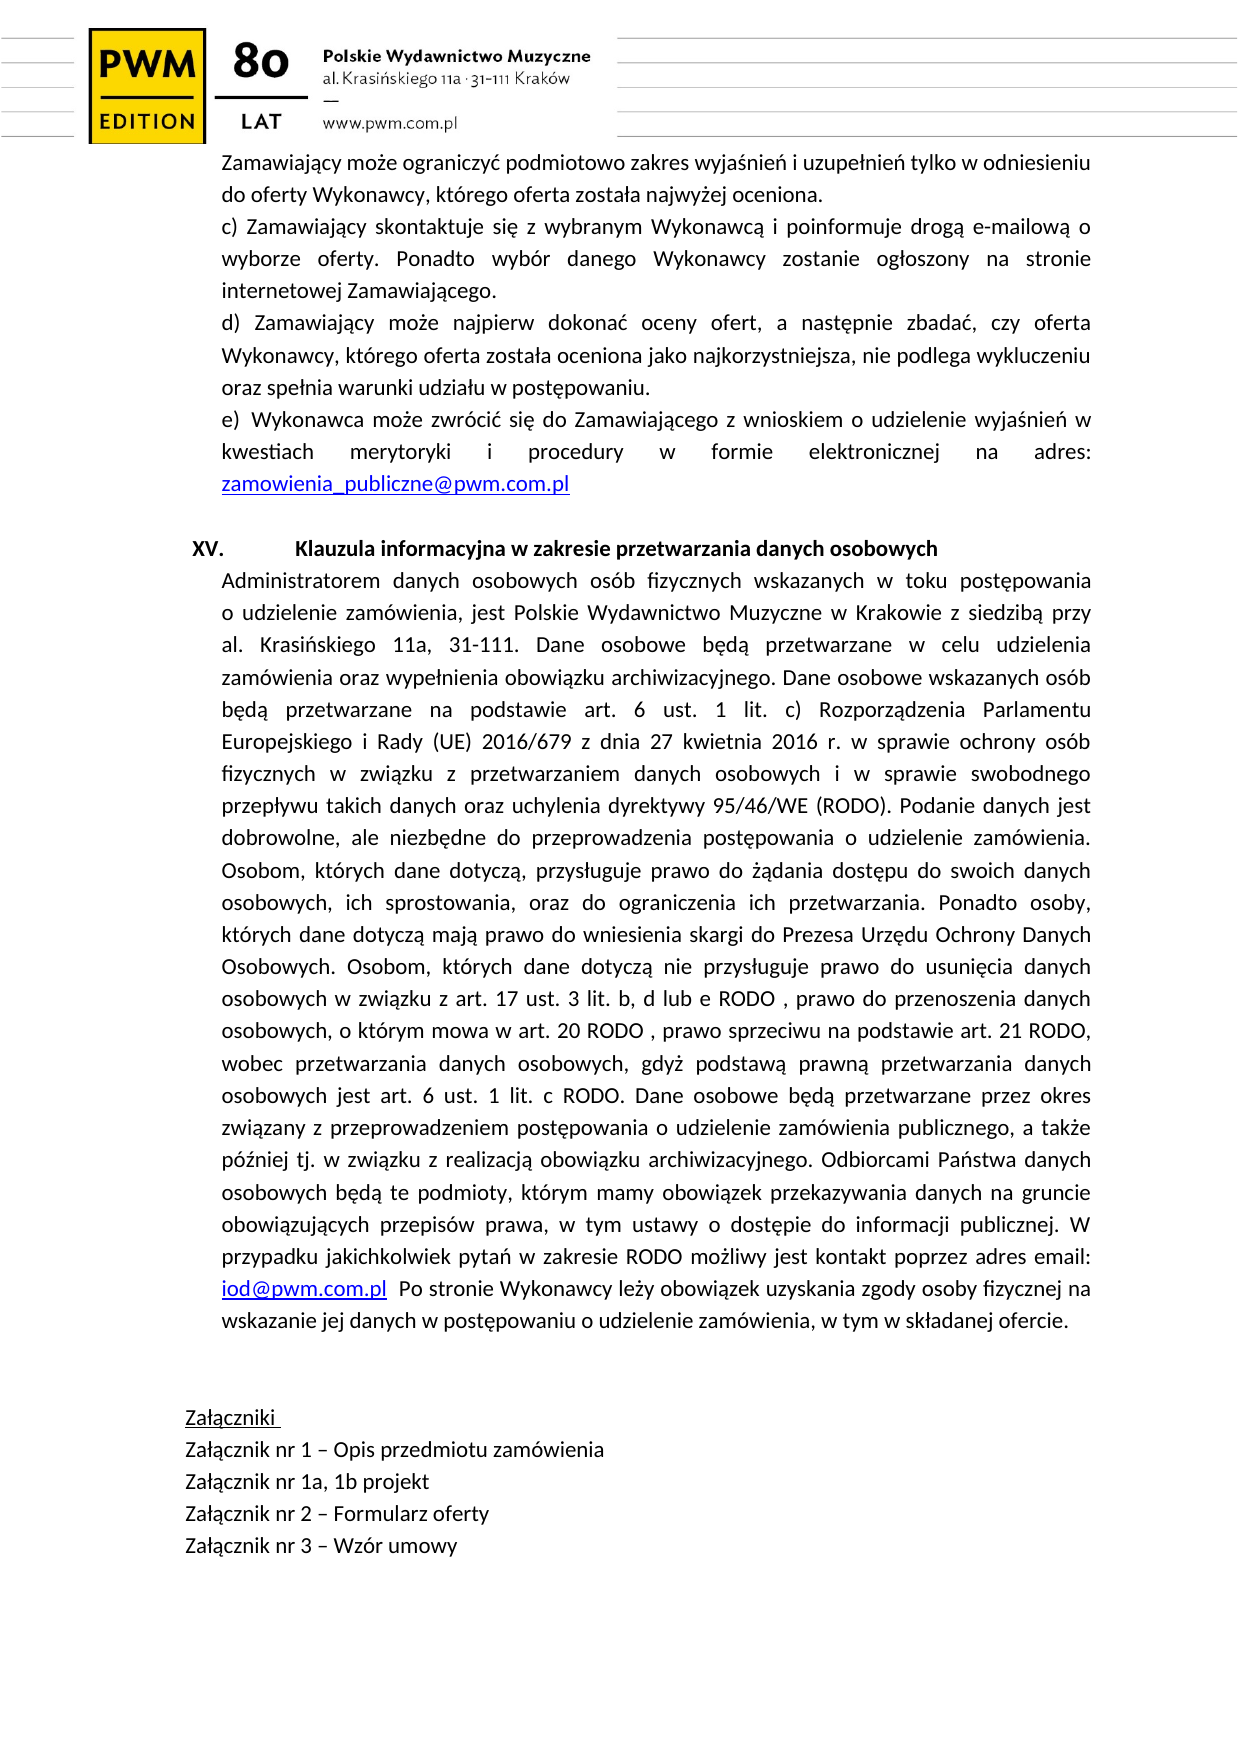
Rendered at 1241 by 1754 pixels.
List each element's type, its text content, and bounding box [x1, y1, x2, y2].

text Załączniki [185, 1403, 1093, 1431]
text Załącznik nr 3 – Wzór umowy [185, 1532, 1093, 1560]
text Załącznik nr 1a, 1b projekt [185, 1467, 1093, 1495]
text Załącznik nr 1 – Opis przedmiotu zamówienia [185, 1435, 1093, 1463]
list d) Zamawiający może najpierw dokonać oceny ofert, a następnie zbadać, czy oferta Wykonawcy, którego oferta została oceniona jako najkorzystniejsza, nie podlega wykluczeniu oraz spełnia warunki udziału w postępowaniu. [221, 308, 1093, 401]
list Administratorem danych osobowych osób fizycznych wskazanych w toku postępowania o udzielenie zamówienia, jest Polskie Wydawnictwo Muzyczne w Krakowie z siedzibą przy al. Krasińskiego 11a, 31-111. Dane osobowe będą przetwarzane w celu udzielenia zamówienia oraz wypełnienia obowiązku archiwizacyjnego. Dane osobowe wskazanych osób będą przetwarzane na podstawie art. 6 ust. 1 lit. c) Rozporządzenia Parlamentu Europejskiego i Rady (UE) 2016/679 z dnia 27 kwietnia 2016 r. w sprawie ochrony osób fizycznych w związku z przetwarzaniem danych osobowych i w sprawie swobodnego przepływu takich danych oraz uchylenia dyrektywy 95/46/WE (RODO). Podanie danych jest dobrowolne, ale niezbędne do przeprowadzenia postępowania o udzielenie zamówienia. Osobom, których dane dotyczą, przysługuje prawo do żądania dostępu do swoich danych osobowych, ich sprostowania, oraz do ograniczenia ich przetwarzania. Ponadto osoby, których dane dotyczą mają prawo do wniesienia skargi do Prezesa Urzędu Ochrony Danych Osobowych. Osobom, których dane dotyczą nie przysługuje prawo do usunięcia danych osobowych w związku z art. 17 ust. 3 lit. b, d lub e RODO , prawo do przenoszenia danych osobowych, o którym mowa w art. 20 RODO , prawo sprzeciwu na podstawie art. 21 RODO, wobec przetwarzania danych osobowych, gdyż podstawą prawną przetwarzania danych osobowych jest art. 6 ust. 1 lit. c RODO. Dane osobowe będą przetwarzane przez okres związany z przeprowadzeniem postępowania o udzielenie zamówienia publicznego, a także później tj. w związku z realizacją obowiązku archiwizacyjnego. Odbiorcami Państwa danych osobowych będą te podmioty, którym mamy obowiązek przekazywania danych na gruncie obowiązujących przepisów prawa, w tym ustawy o dostępie do informacji publicznej. W przypadku jakichkolwiek pytań w zakresie RODO możliwy jest kontakt poprzez adres email: iod@pwm.com.pl Po stronie Wykonawcy leży obowiązek uzyskania zgody osoby fizycznej na wskazanie jej danych w postępowaniu o udzielenie zamówienia, w tym w składanej ofercie. [221, 566, 1093, 1334]
text Załącznik nr 2 – Formularz oferty [185, 1499, 1093, 1527]
list e) Wykonawca może zwrócić się do Zamawiającego z wnioskiem o udzielenie wyjaśnień w kwestiach merytoryki i procedury w formie elektronicznej na adres: zamowienia_publiczne@pwm.com.pl [221, 405, 1093, 497]
picture [0, 25, 1236, 144]
list XV. Klauzula informacyjna w zakresie przetwarzania danych osobowych [192, 534, 1093, 562]
list c) Zamawiający skontaktuje się z wybranym Wykonawcą i poinformuje drogą e-mailową o wyborze oferty. Ponadto wybór danego Wykonawcy zostanie ogłoszony na stronie internetowej Zamawiającego. [221, 212, 1093, 304]
